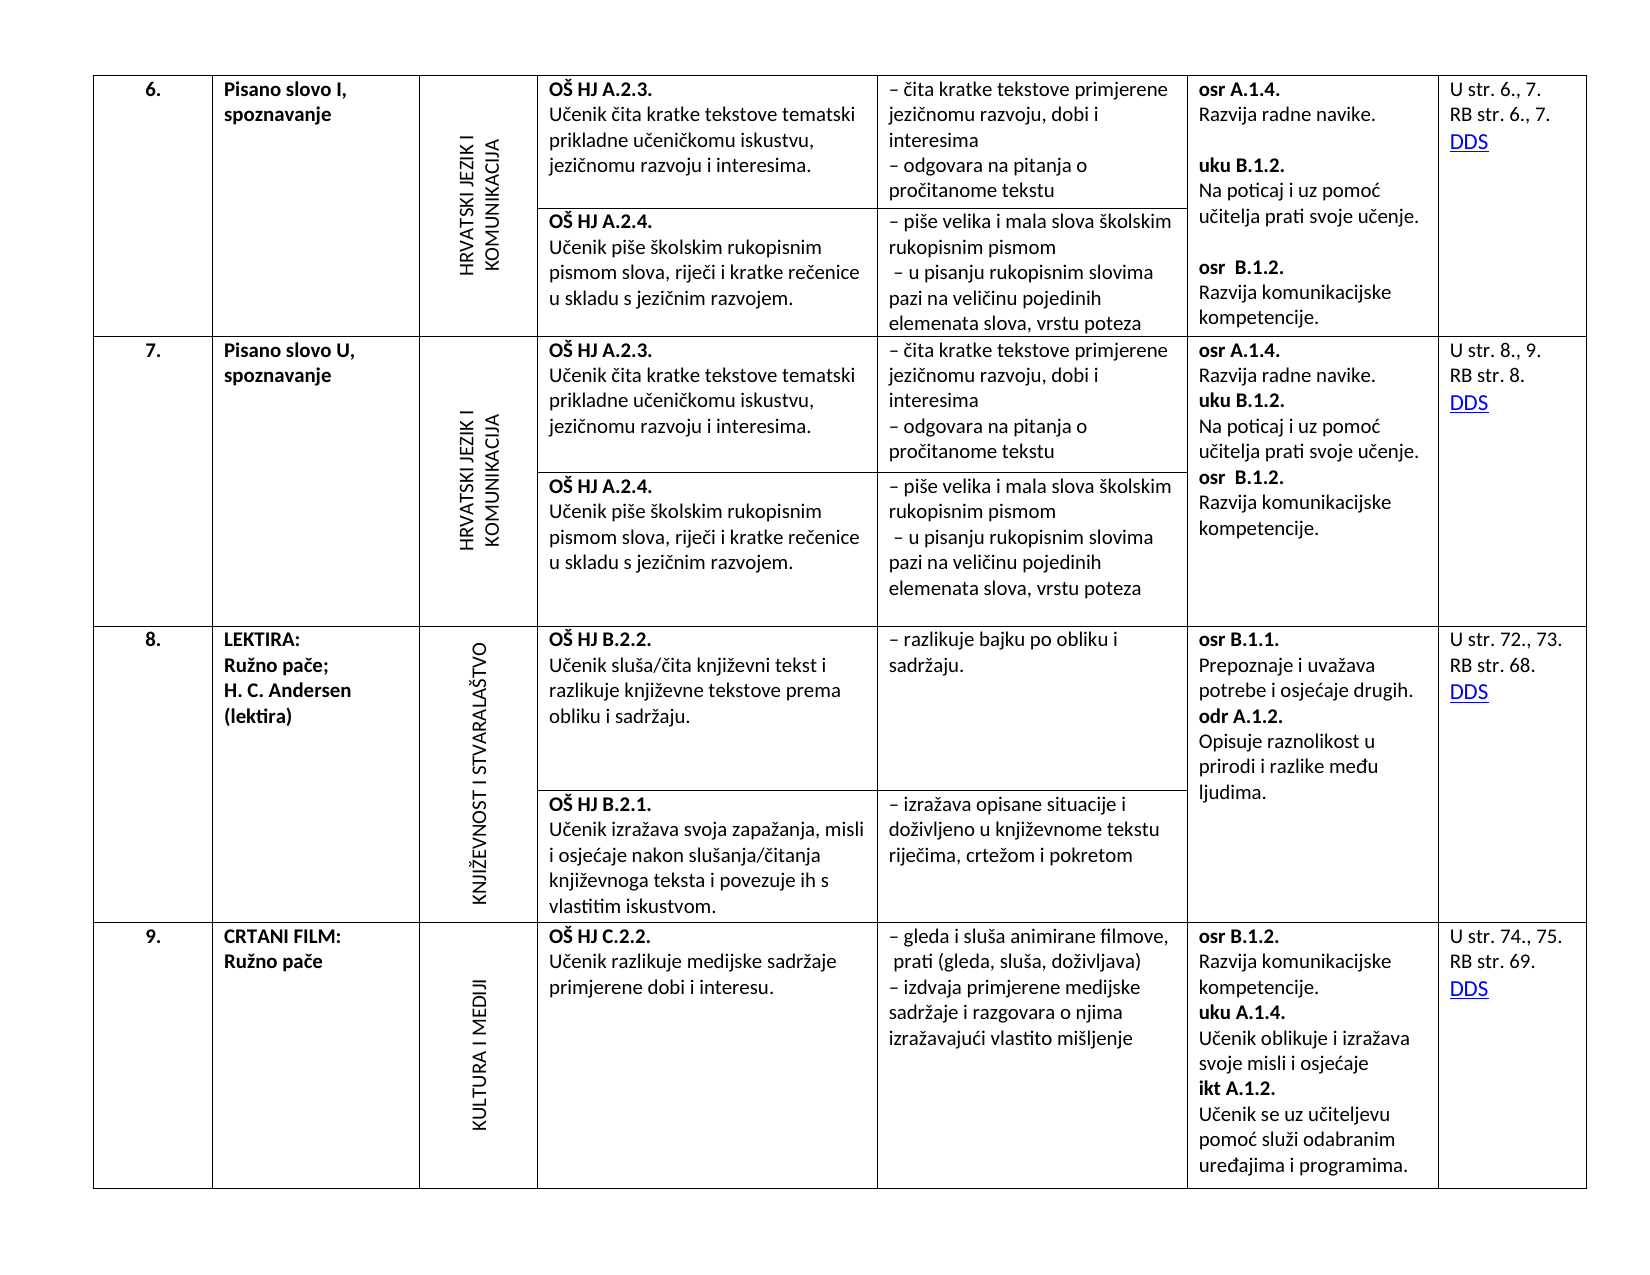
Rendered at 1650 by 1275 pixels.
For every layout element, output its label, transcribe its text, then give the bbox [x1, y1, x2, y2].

table_cell osr A.1.4. Razvija radne navike. uku B.1.2. Na poticaj i uz pomoć učitelja prati svoje učenje. osr B.1.2. Razvija komunikacijske kompetencije. [1188, 76, 1438, 336]
table_cell 6. [94, 76, 212, 336]
table_cell – razlikuje bajku po obliku i sadržaju. [878, 627, 1187, 790]
table_cell OŠ HJ C.2.2. Učenik razlikuje medijske sadržaje primjerene dobi i interesu. [538, 923, 877, 1187]
table_cell OŠ HJ B.2.1. Učenik izražava svoja zapažanja, misli i osjećaje nakon slušanja/čitanja književnoga teksta i povezuje ih s vlastitim iskustvom. [538, 791, 877, 922]
table_cell osr B.1.2. Razvija komunikacijske kompetencije. uku A.1.4. Učenik oblikuje i izražava svoje misli i osjećaje ikt A.1.2. Učenik se uz učiteljevu pomoć služi odabranim uređajima i programima. [1188, 923, 1438, 1187]
table_cell LEKTIRA: Ružno pače; H. C. Andersen (lektira) [213, 627, 419, 922]
table_cell Pisano slovo I, spoznavanje [213, 76, 419, 336]
table_cell 9. [94, 923, 212, 1187]
table_cell osr B.1.1. Prepoznaje i uvažava potrebe i osjećaje drugih. odr A.1.2. Opisuje raznolikost u prirodi i razlike među ljudima. [1188, 627, 1438, 922]
table_cell HRVATSKI JEZIK I KOMUNIKACIJA [420, 76, 537, 336]
table_cell Pisano slovo U, spoznavanje [213, 337, 419, 626]
table_cell OŠ HJ A.2.3. Učenik čita kratke tekstove tematski prikladne učeničkomu iskustvu, jezičnomu razvoju i interesima. [538, 337, 877, 472]
table_cell – čita kratke tekstove primjerene jezičnomu razvoju, dobi i interesima – odgovara na pitanja o pročitanome tekstu [878, 337, 1187, 472]
table_cell U str. 74., 75. RB str. 69. DDS [1439, 923, 1586, 1187]
table_cell CRTANI FILM: Ružno pače [213, 923, 419, 1187]
table_cell OŠ HJ B.2.2. Učenik sluša/čita književni tekst i razlikuje književne tekstove prema obliku i sadržaju. [538, 627, 877, 790]
table_cell KNJIŽEVNOST I STVARALAŠTVO [420, 627, 537, 922]
table_cell HRVATSKI JEZIK I KOMUNIKACIJA [420, 337, 537, 626]
table_cell OŠ HJ A.2.3. Učenik čita kratke tekstove tematski prikladne učeničkomu iskustvu, jezičnomu razvoju i interesima. [538, 76, 877, 208]
table_cell 8. [94, 627, 212, 922]
table_cell osr A.1.4. Razvija radne navike. uku B.1.2. Na poticaj i uz pomoć učitelja prati svoje učenje. osr B.1.2. Razvija komunikacijske kompetencije. [1188, 337, 1438, 626]
table_cell – gleda i sluša animirane filmove, prati (gleda, sluša, doživljava) – izdvaja primjerene medijske sadržaje i razgovara o njima izražavajući vlastito mišljenje [878, 923, 1187, 1187]
table_cell U str. 72., 73. RB str. 68. DDS [1439, 627, 1586, 922]
table_cell – čita kratke tekstove primjerene jezičnomu razvoju, dobi i interesima – odgovara na pitanja o pročitanome tekstu [878, 76, 1187, 208]
table_cell U str. 8., 9. RB str. 8. DDS [1439, 337, 1586, 626]
table_cell KULTURA I MEDIJI [420, 923, 537, 1187]
table_cell 7. [94, 337, 212, 626]
table_cell OŠ HJ A.2.4. Učenik piše školskim rukopisnim pismom slova, riječi i kratke rečenice u skladu s jezičnim razvojem. [538, 209, 877, 336]
table_cell – piše velika i mala slova školskim rukopisnim pismom – u pisanju rukopisnim slovima pazi na veličinu pojedinih elemenata slova, vrstu poteza [878, 473, 1187, 626]
table_cell U str. 6., 7. RB str. 6., 7. DDS [1439, 76, 1586, 336]
table_cell – piše velika i mala slova školskim rukopisnim pismom – u pisanju rukopisnim slovima pazi na veličinu pojedinih elemenata slova, vrstu poteza [878, 209, 1187, 336]
table_cell OŠ HJ A.2.4. Učenik piše školskim rukopisnim pismom slova, riječi i kratke rečenice u skladu s jezičnim razvojem. [538, 473, 877, 626]
table_cell – izražava opisane situacije i doživljeno u književnome tekstu riječima, crtežom i pokretom [878, 791, 1187, 922]
